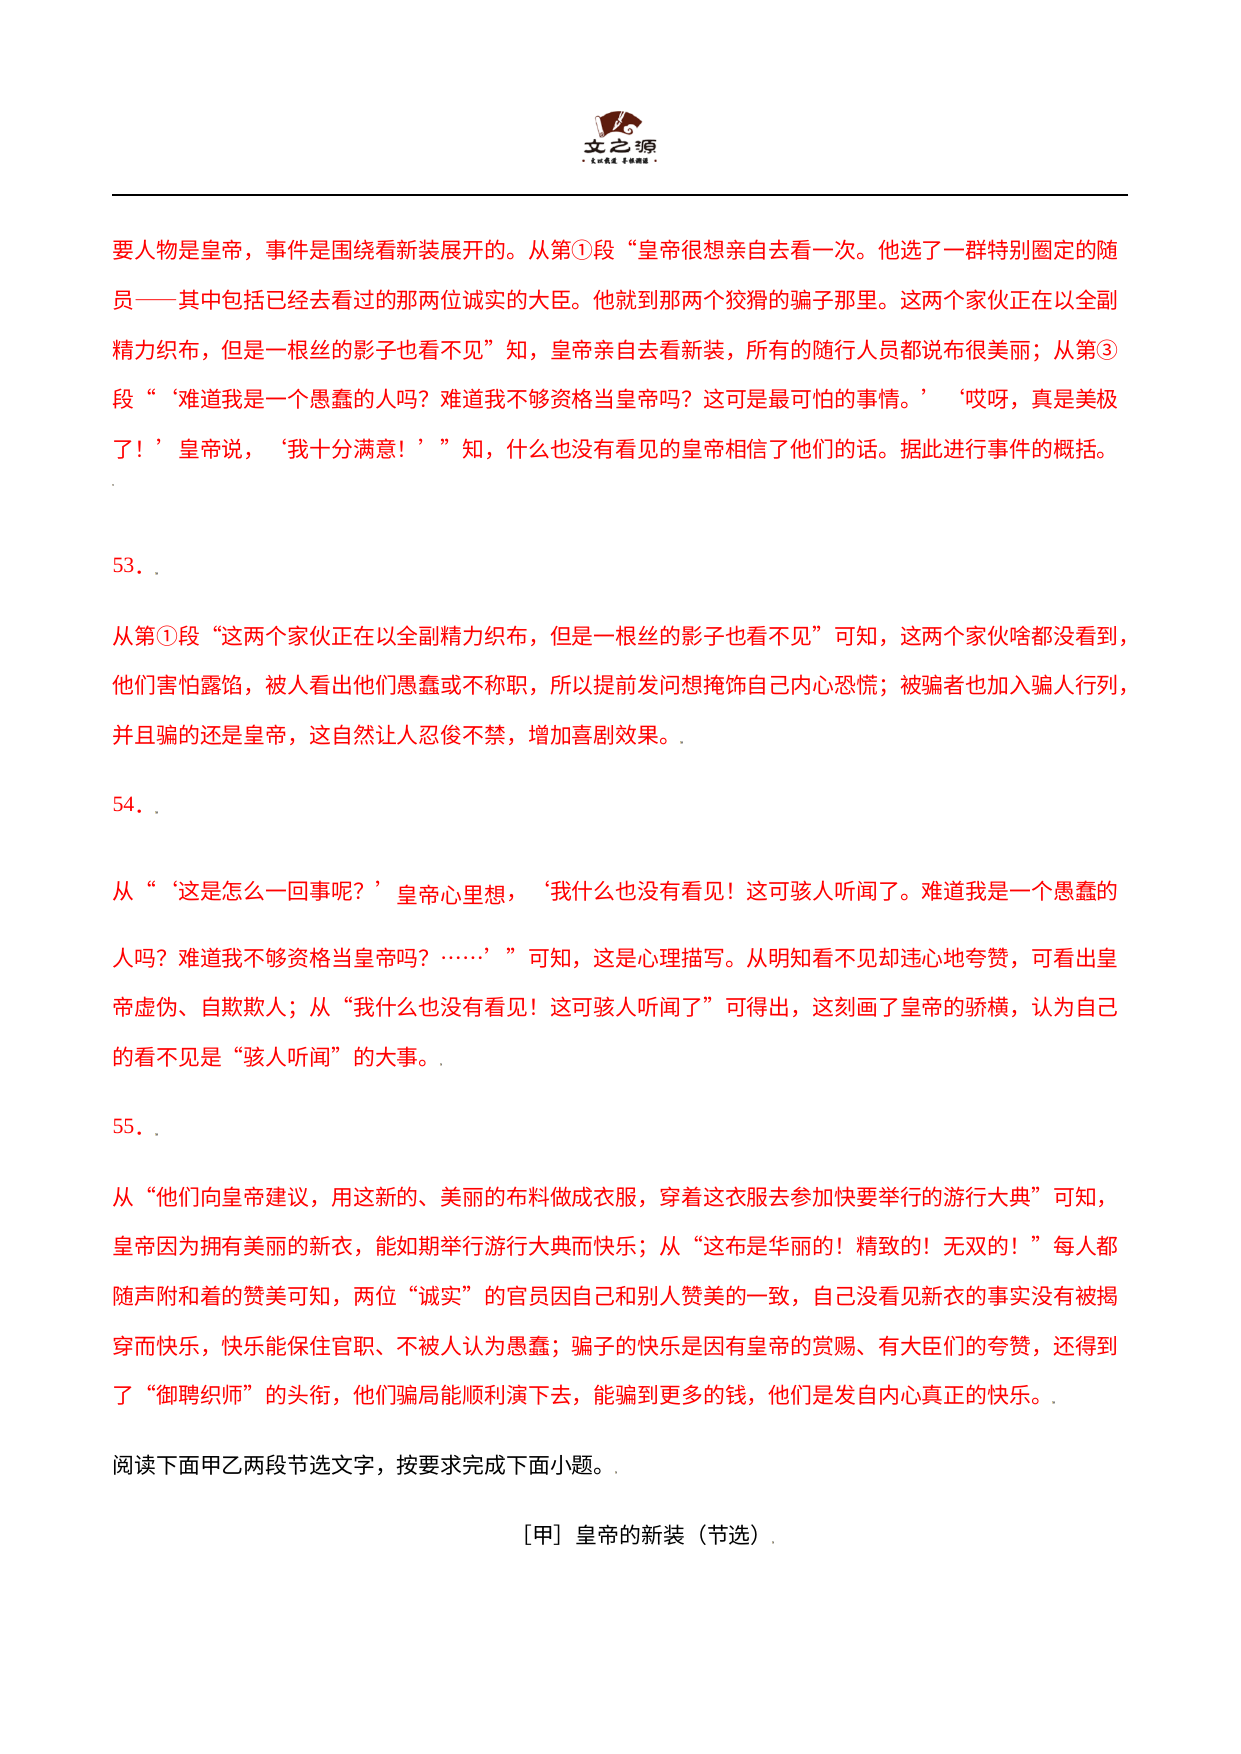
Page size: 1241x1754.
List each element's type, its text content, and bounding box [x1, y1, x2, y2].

text 从“‘这是怎么一回事呢？’皇帝心里想，‘我什么也没有看见！这可骇人听闻了。难道我是一个愚蠢的人吗？难道我不够资格当皇帝吗？……’”可知，这是心理描写。从明知看不见却违心地夸赞，可看出皇帝虚伪、自欺欺人；从“我什么也没有看见！这可骇人听闻了”可得出，这刻画了皇帝的骄横，认为自己的看不见是“骇人听闻”的大事。 [112, 857, 1128, 1072]
text 53． [112, 548, 1128, 581]
picture [543, 88, 698, 192]
text 55． [112, 1109, 1128, 1142]
text 54． [112, 787, 1128, 820]
text ［甲］皇帝的新装（节选） [112, 1517, 1128, 1550]
text 从“他们向皇帝建议，用这新的、美丽的布料做成衣服，穿着这衣服去参加快要举行的游行大典”可知，皇帝因为拥有美丽的新衣，能如期举行游行大典而快乐；从“这布是华丽的！精致的！无双的！”每人都随声附和着的赞美可知，两位“诚实”的官员因自己和别人赞美的一致，自己没看见新衣的事实没有被揭穿而快乐，快乐能保住官职、不被人认为愚蠢；骗子的快乐是因有皇帝的赏赐、有大臣们的夸赞，还得到了“御聘织师”的头衔，他们骗局能顺利演下去，能骗到更多的钱，他们是发自内心真正的快乐。 [112, 1179, 1128, 1411]
text 从第①段“这两个家伙正在以全副精力织布，但是一根丝的影子也看不见”可知，这两个家伙啥都没看到，他们害怕露馅，被人看出他们愚蠢或不称职，所以提前发问想掩饰自己内心恐慌；被骗者也加入骗人行列，并且骗的还是皇帝，这自然让人忍俊不禁，增加喜剧效果。 [112, 618, 1128, 751]
text 阅读下面甲乙两段节选文字，按要求完成下面小题。 [112, 1447, 1128, 1481]
